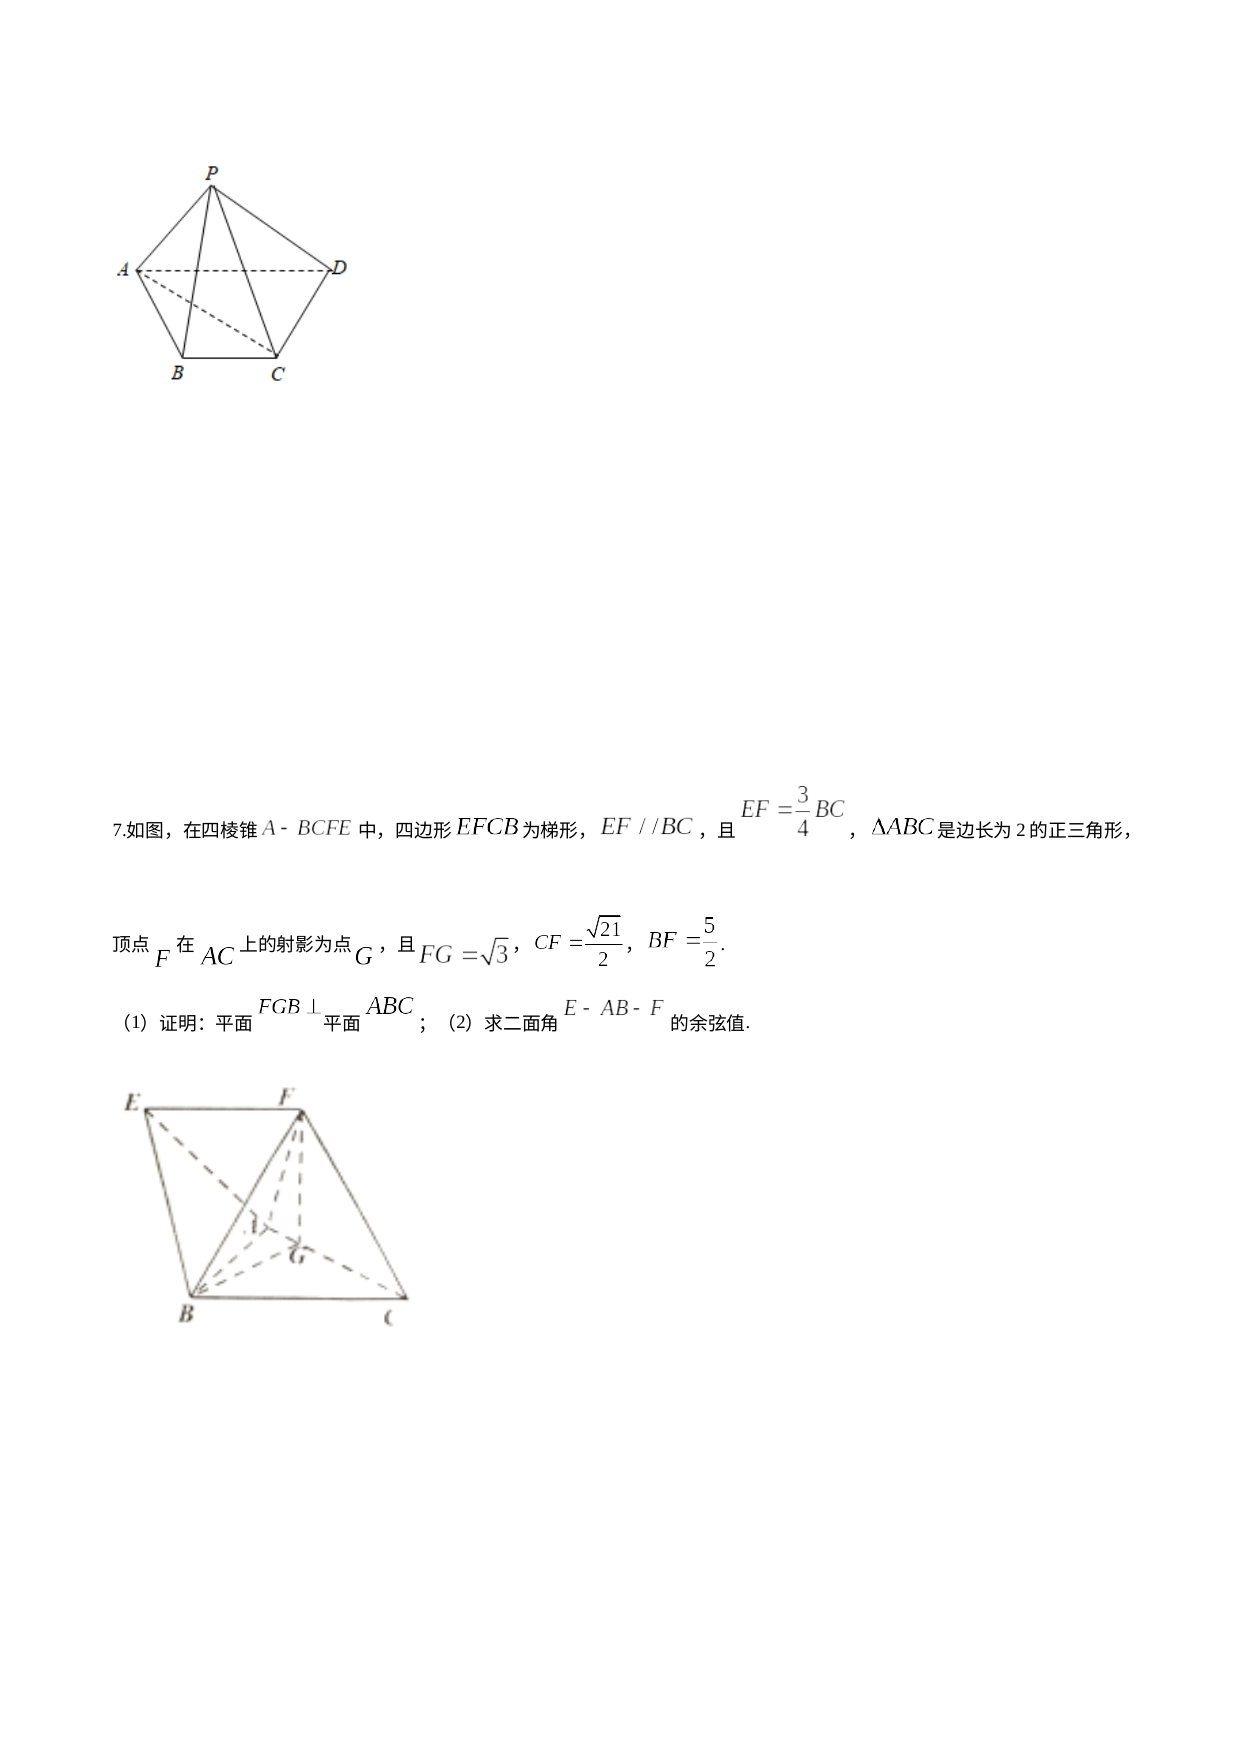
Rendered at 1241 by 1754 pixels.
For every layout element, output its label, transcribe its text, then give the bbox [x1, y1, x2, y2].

picture [112, 162, 351, 385]
picture [112, 1068, 427, 1335]
list 7.如图，在四棱锥中，四边形为梯形，，且，是边长为2的正三角形，顶点在上的射影为点，且，，. [112, 781, 1128, 976]
list （1）证明：平面平面；（2）求二面角的余弦值. [112, 989, 1128, 1054]
